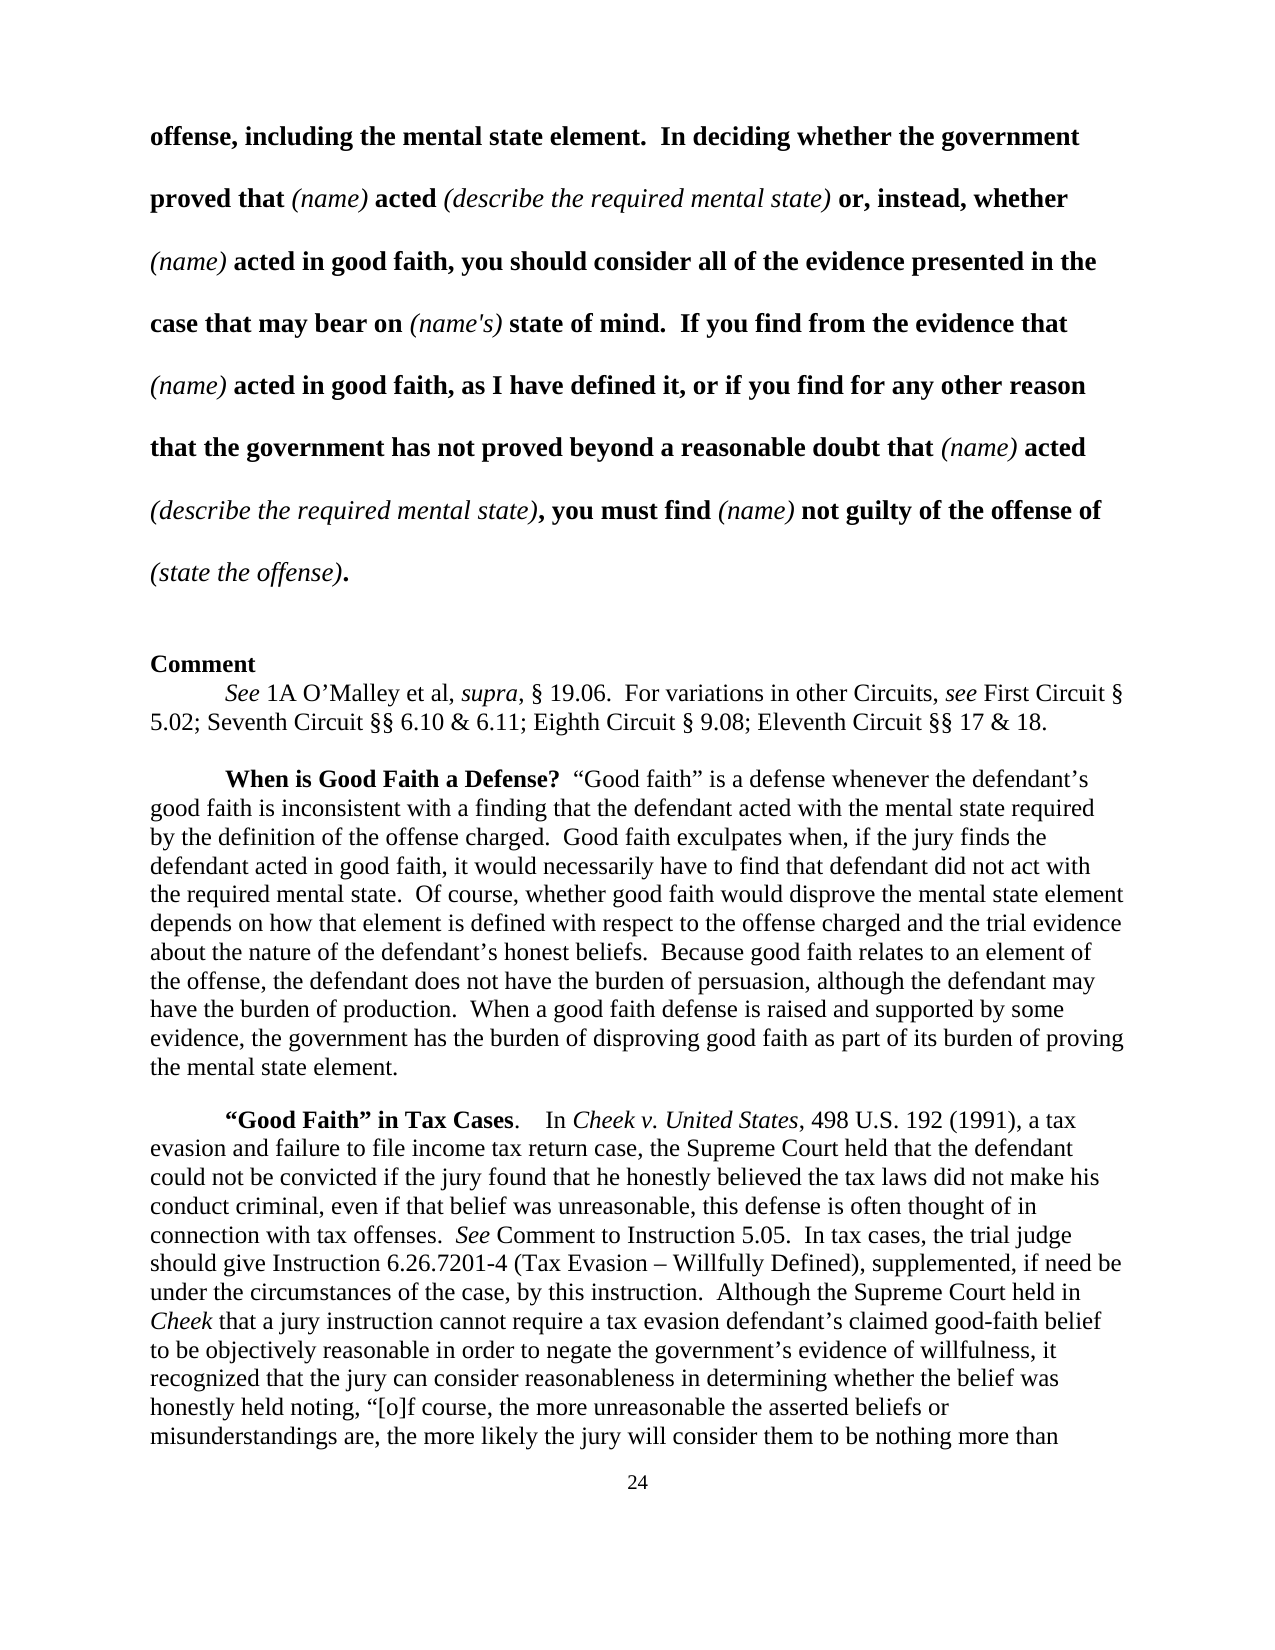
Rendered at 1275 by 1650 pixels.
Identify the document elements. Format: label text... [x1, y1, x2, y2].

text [150, 120, 1125, 587]
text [150, 1105, 1125, 1450]
text See 1A O’Malley et al, supra, § 19.06. For variations in other Circuits, see First Circuit § 5.02; Seventh Circuit §§ 6.10 & 6.11; Eighth Circuit § 9.08; Eleventh Circuit §§ 17 & 18. [150, 678, 1125, 736]
text When is Good Faith a Defense? “Good faith” is a defense whenever the defendant’s good faith is inconsistent with a finding that the defendant acted with the mental state required by the definition of the offense charged. Good faith exculpates when, if the jury finds the defendant acted in good faith, it would necessarily have to find that defendant did not act with the required mental state. Of course, whether good faith would disprove the mental state element depends on how that element is defined with respect to the offense charged and the trial evidence about the nature of the defendant’s honest beliefs. Because good faith relates to an element of the offense, the defendant does not have the burden of persuasion, although the defendant may have the burden of production. When a good faith defense is raised and supported by some evidence, the government has the burden of disproving good faith as part of its burden of proving the mental state element. [150, 764, 1125, 1081]
text Comment [150, 649, 1125, 678]
